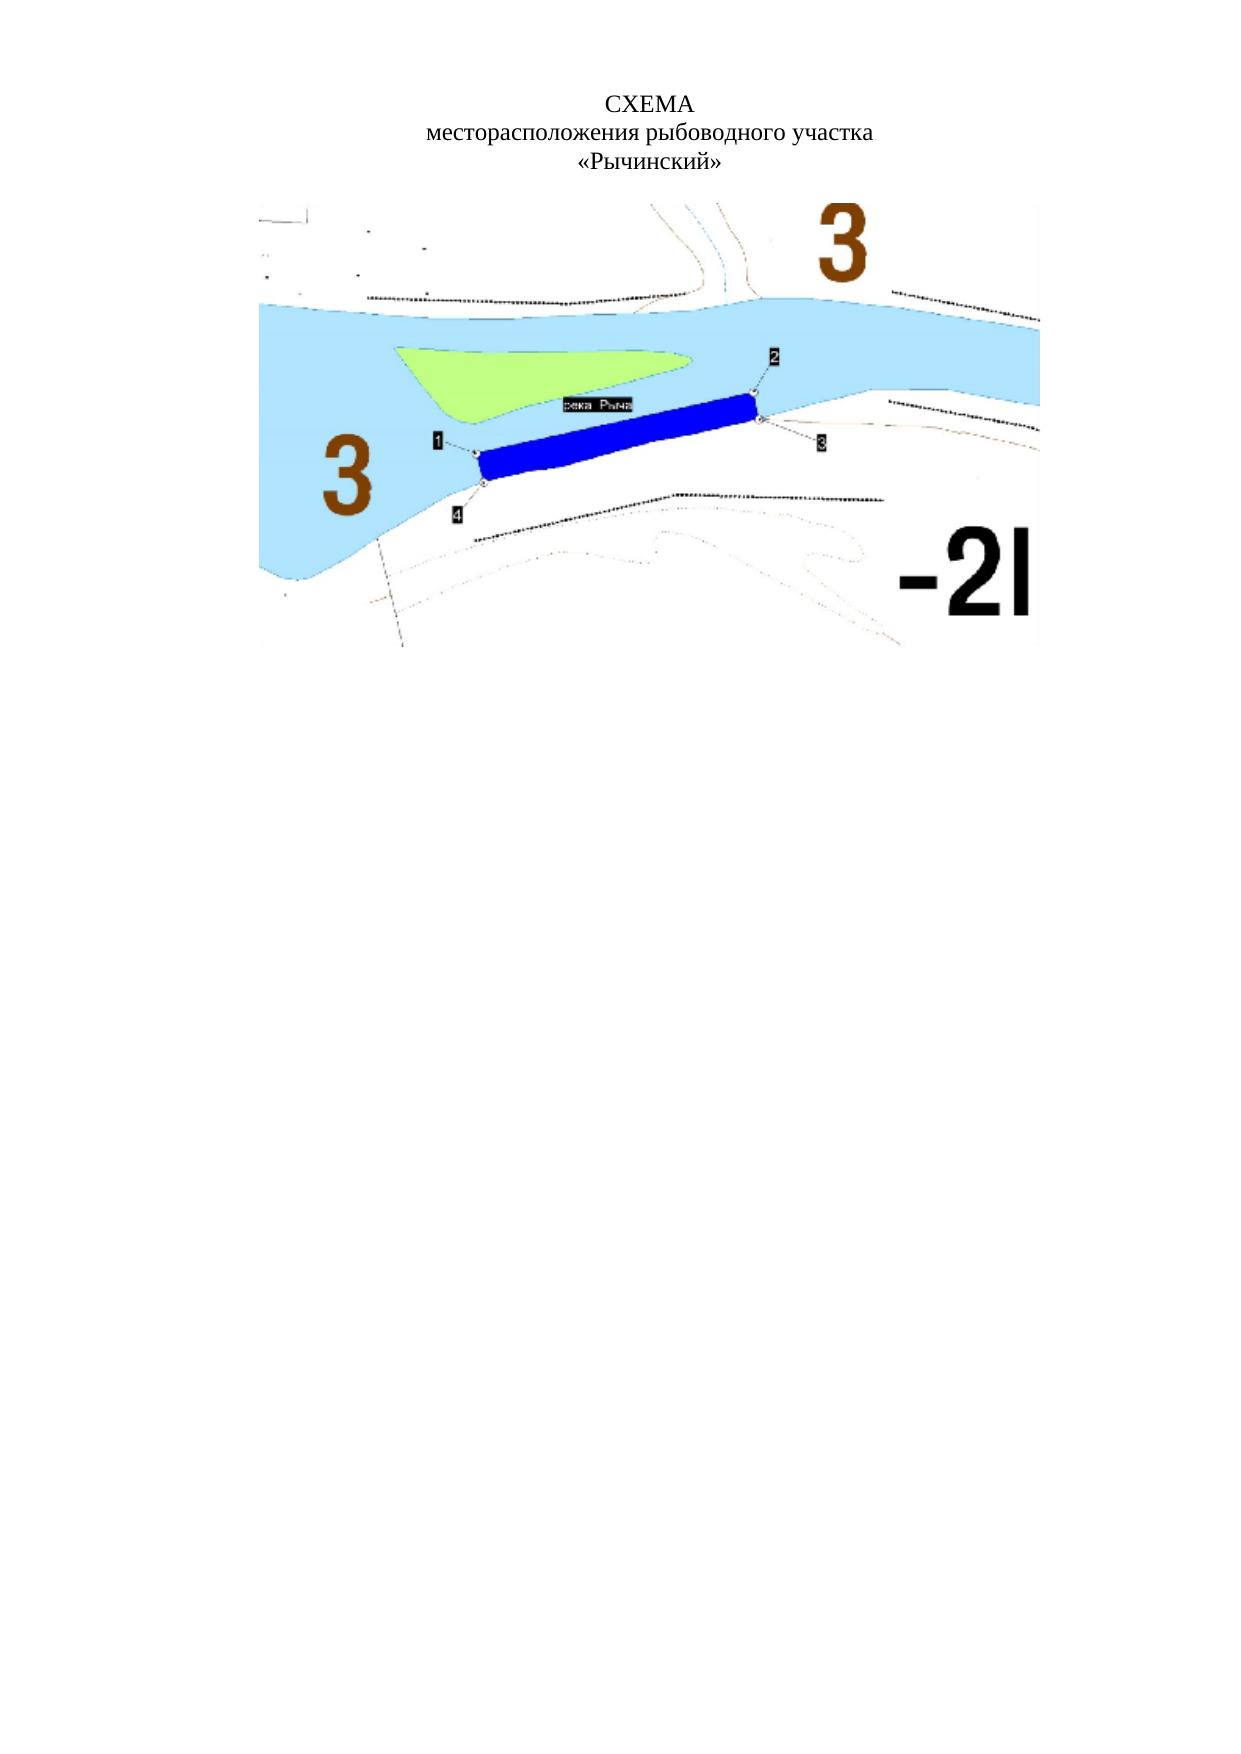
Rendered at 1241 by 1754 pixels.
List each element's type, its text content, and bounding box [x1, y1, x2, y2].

text месторасположения рыбоводного участка [148, 117, 1152, 146]
picture [258, 203, 1041, 647]
text СХЕМА [148, 89, 1152, 117]
text «Рычинский» [148, 146, 1152, 175]
